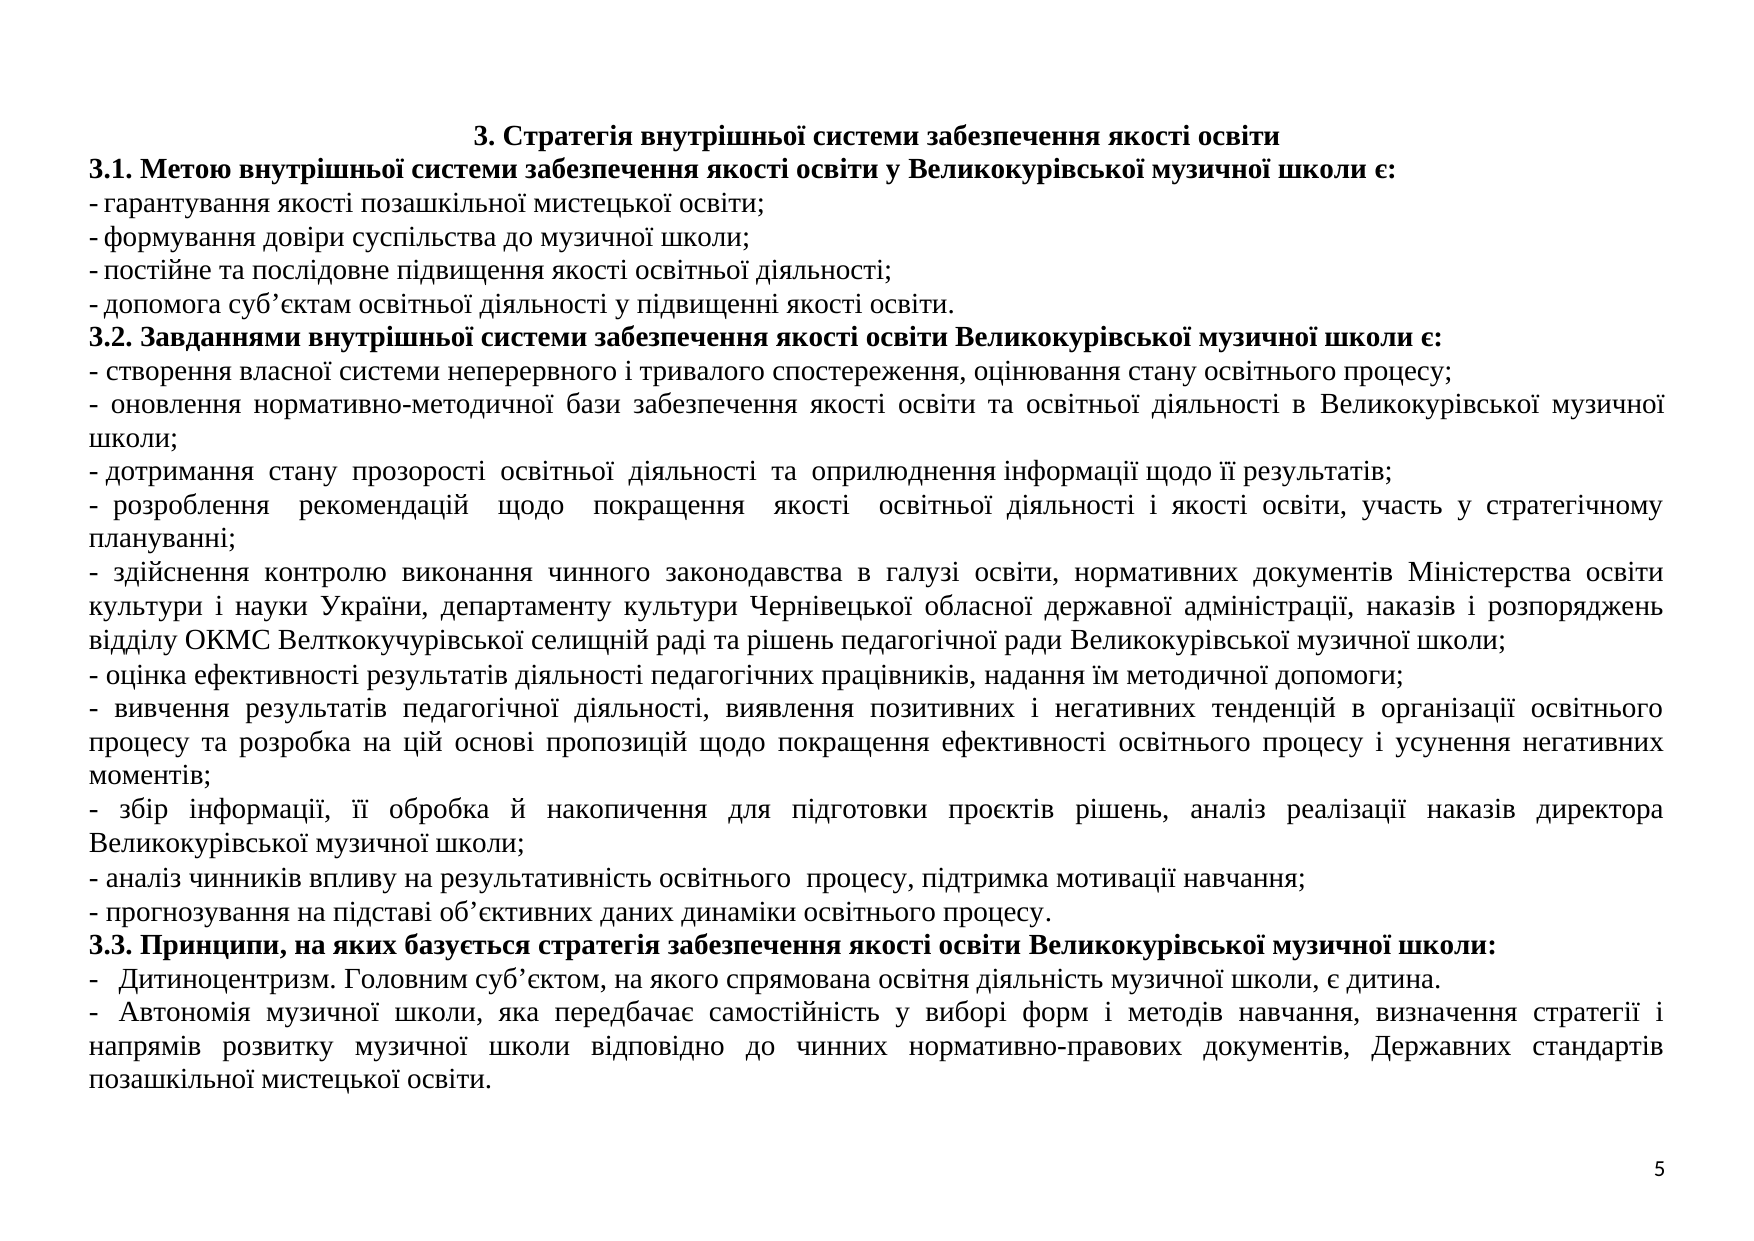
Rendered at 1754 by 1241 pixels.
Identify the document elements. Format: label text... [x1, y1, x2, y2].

list постійне та послідовне підвищення якості освітньої діяльності; [89, 252, 1665, 286]
list Дитиноцентризм. Головним суб’єктом, на якого спрямована освітня діяльність музичної школи, є дитина. [89, 961, 1665, 994]
list допомога суб’єктам освітньої діяльності у підвищенні якості освіти. [89, 286, 1665, 319]
text - здійснення контролю виконання чинного законодавства в галузі освіти, нормативних документів Міністерства освіти культури і науки України, департаменту культури Чернівецької обласної державної адміністрації, наказів і розпоряджень відділу ОКМС Велткокучурівської селищній раді та рішень педагогічної ради Великокурівської музичної школи; [89, 554, 1665, 657]
list гарантування якості позашкільної мистецької освіти; [89, 185, 1665, 219]
text - аналіз чинників впливу на результативність освітнього процесу, підтримка мотивації навчання; [89, 860, 1665, 894]
text - збір інформації, її обробка й накопичення для підготовки проєктів рішень, аналіз реалізації наказів директора Великокурівської музичної школи; [89, 791, 1665, 860]
text 3.1. Метою внутрішньої системи забезпечення якості освіти у Великокурівської музичної школи є: [89, 152, 1665, 185]
text - створення власної системи неперервного і тривалого спостереження, оцінювання стану освітнього процесу; [89, 353, 1665, 386]
text - оцінка ефективності результатів діяльності педагогічних працівників, надання їм методичної допомоги; [89, 657, 1665, 690]
text - дотримання стану прозорості освітньої діяльності та оприлюднення інформації щодо її результатів; [89, 453, 1665, 487]
list формування довіри суспільства до музичної школи; [89, 219, 1665, 252]
text - розроблення рекомендацій щодо покращення якості освітньої діяльності і якості освіти, участь у стратегічному плануванні; [89, 487, 1665, 554]
list Автономія музичної школи, яка передбачає самостійність у виборі форм і методів навчання, визначення стратегії і напрямів розвитку музичної школи відповідно до чинних нормативно-правових документів, Державних стандартів позашкільної мистецької освіти. [89, 994, 1665, 1095]
text 3.2. Завданнями внутрішньої системи забезпечення якості освіти Великокурівської музичної школи є: [89, 319, 1665, 353]
text 3. Стратегія внутрішньої системи забезпечення якості освіти [89, 118, 1665, 152]
text - прогнозування на підставі об’єктивних даних динаміки освітнього процесу. [89, 894, 1665, 927]
text 3.3. Принципи, на яких базується стратегія забезпечення якості освіти Великокурівської музичної школи: [89, 927, 1665, 961]
text - вивчення результатів педагогічної діяльності, виявлення позитивних і негативних тенденцій в організації освітнього процесу та розробка на цій основі пропозицій щодо покращення ефективності освітнього процесу і усунення негативних моментів; [89, 690, 1665, 791]
text - оновлення нормативно-методичної бази забезпечення якості освіти та освітньої діяльності в Великокурівської музичної школи; [89, 386, 1665, 453]
